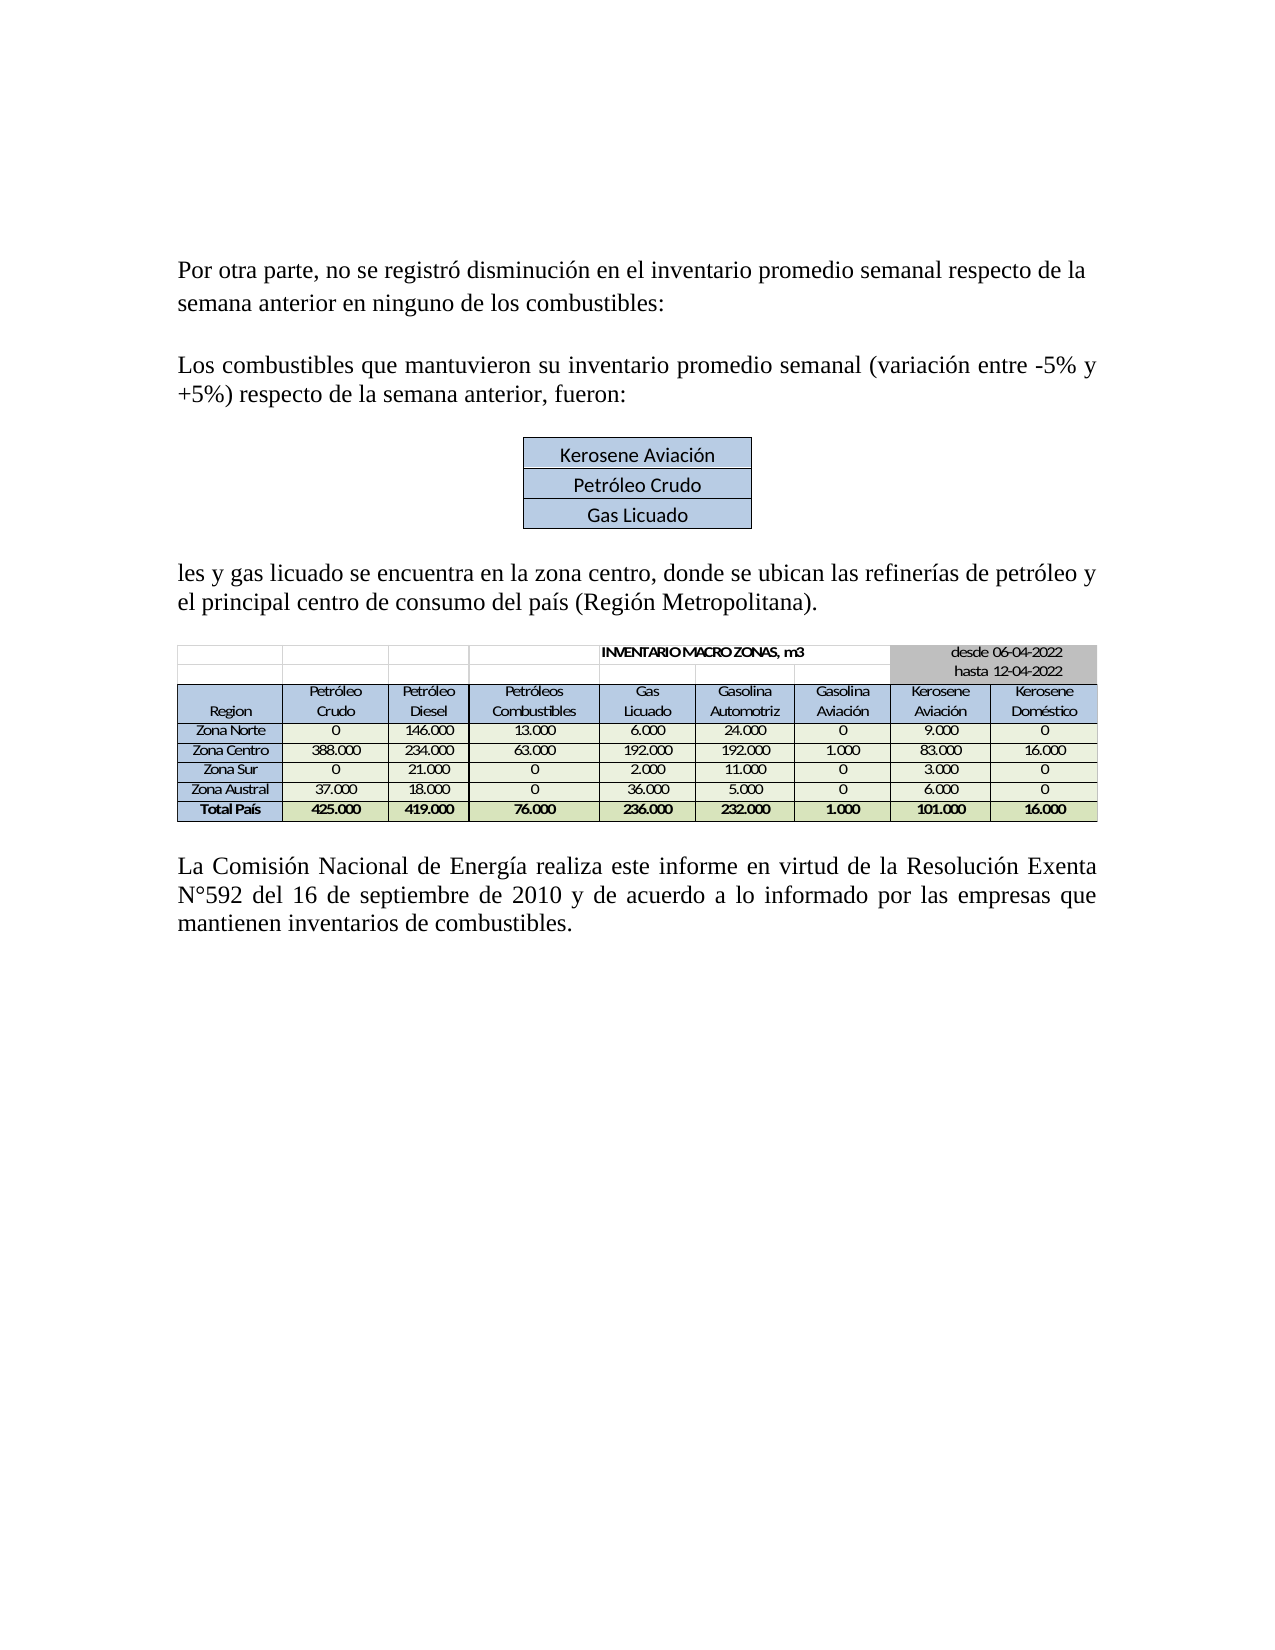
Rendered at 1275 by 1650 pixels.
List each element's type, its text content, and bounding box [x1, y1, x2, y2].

table_cell Petróleo Crudo [524, 469, 751, 498]
text Los combustibles que mantuvieron su inventario promedio semanal (variación entre -5% y +5%) respecto de la semana anterior, fueron: [177, 351, 1098, 408]
text La Comisión Nacional de Energía realiza este informe en virtud de la Resolución Exenta N°592 del 16 de septiembre de 2010 y de acuerdo a lo informado por las empresas que mantienen inventarios de combustibles. [177, 851, 1098, 937]
text les y gas licuado se encuentra en la zona centro, donde se ubican las refinerías de petróleo y el principal centro de consumo del país (Región Metropolitana). [177, 558, 1098, 616]
table_cell Gas Licuado [524, 499, 751, 528]
table_header Kerosene Aviación [524, 438, 751, 467]
text Por otra parte, no se registró disminución en el inventario promedio semanal respecto de la semana anterior en ninguno de los combustibles: [177, 255, 1098, 317]
